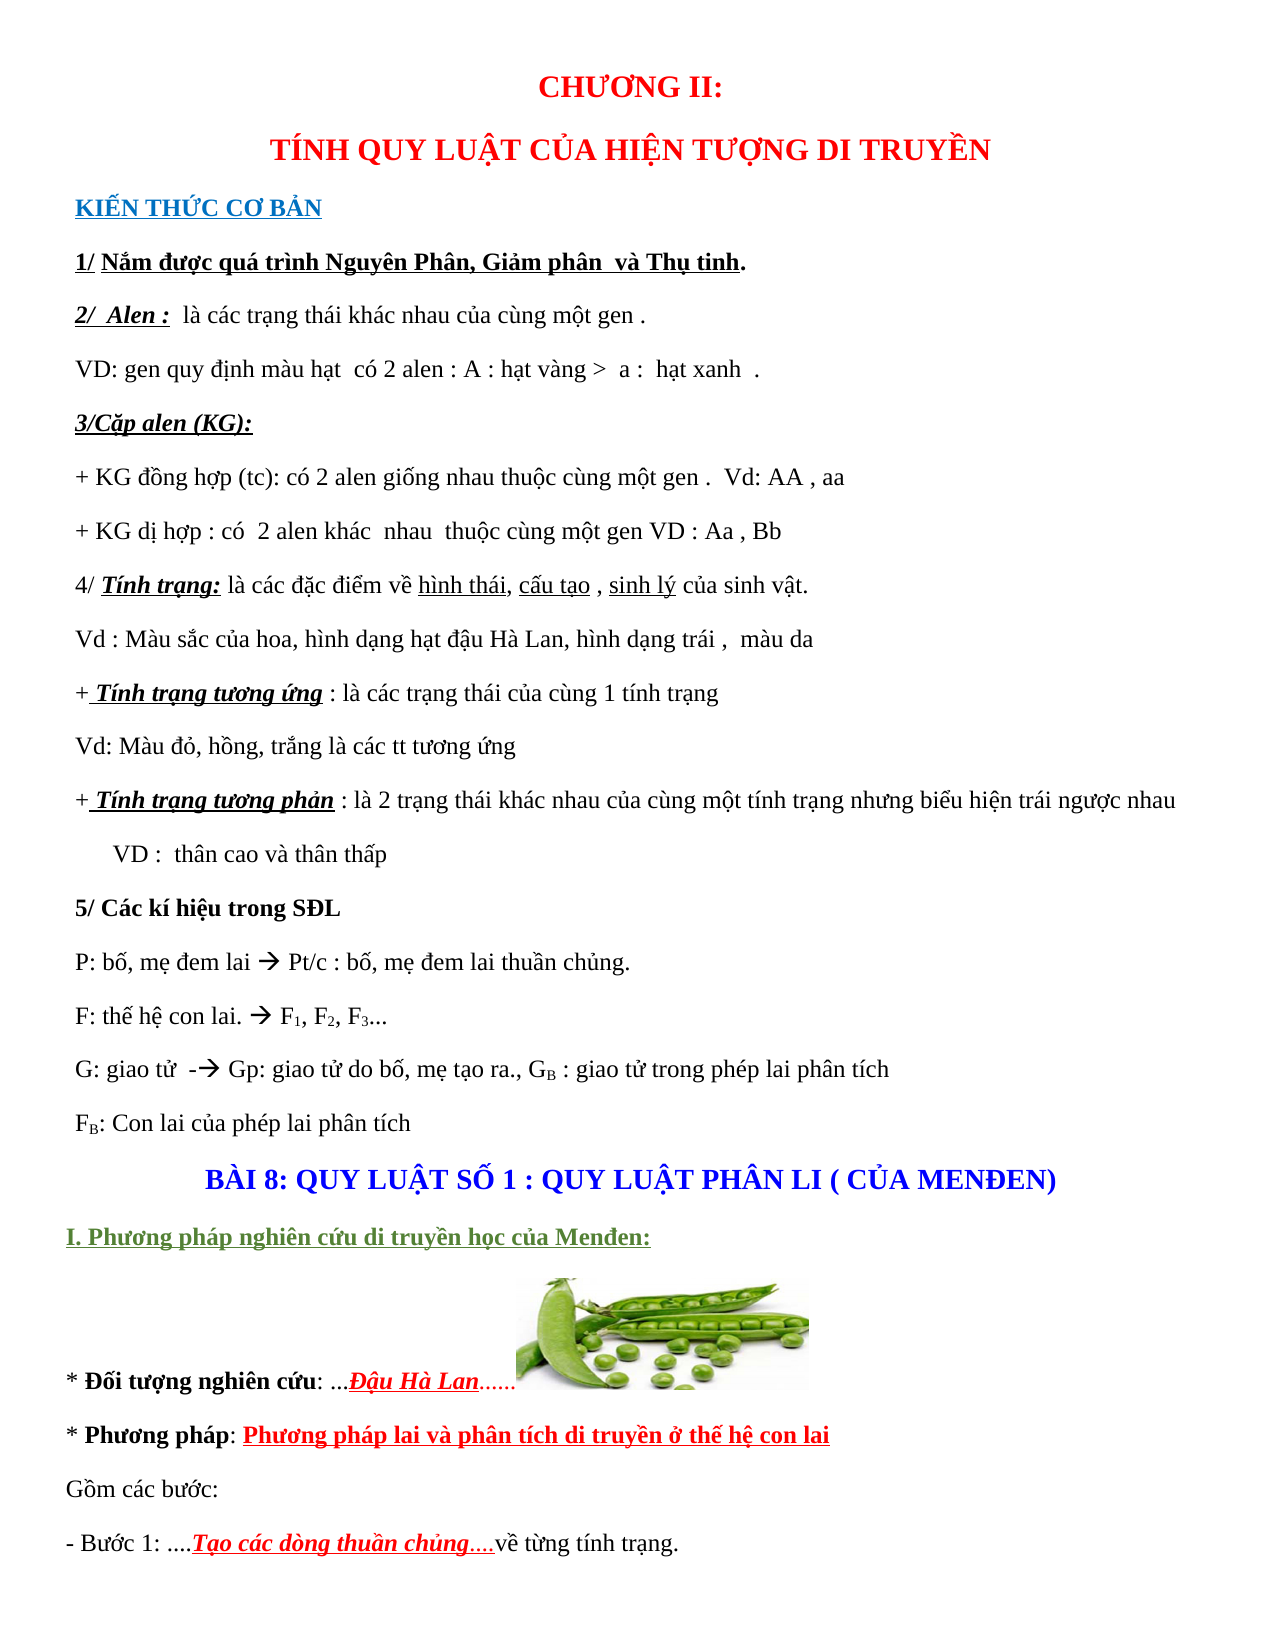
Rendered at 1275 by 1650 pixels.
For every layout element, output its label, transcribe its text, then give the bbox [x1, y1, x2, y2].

text 1/ Nắm được quá trình Nguyên Phân, Giảm phân và Thụ tinh. [75, 247, 1200, 276]
text 2/ Alen : là các trạng thái khác nhau của cùng một gen . [75, 301, 1200, 329]
text I. Phương pháp nghiên cứu di truyền học của Menđen: [66, 1222, 1195, 1250]
text VD : thân cao và thân thấp [112, 839, 1200, 868]
text Vd: Màu đỏ, hồng, trắng là các tt tương ứng [75, 731, 1200, 760]
text + KG đồng hợp (tc): có 2 alen giống nhau thuộc cùng một gen . Vd: AA , aa [75, 462, 1200, 491]
text G: giao tử - Gp: giao tử do bố, mẹ tạo ra., GB : giao tử trong phép lai phân tích [75, 1054, 1200, 1083]
text 5/ Các kí hiệu trong SĐL [75, 893, 1200, 922]
text FB: Con lai của phép lai phân tích [75, 1108, 1200, 1137]
text P: bố, mẹ đem lai Pt/c : bố, mẹ đem lai thuần chủng. [75, 947, 1200, 976]
text 4/ Tính trạng: là các đặc điểm về hình thái, cấu tạo , sinh lý của sinh vật. [75, 570, 1200, 599]
text Vd : Màu sắc của hoa, hình dạng hạt đậu Hà Lan, hình dạng trái , màu da [75, 624, 1200, 652]
text 3/Cặp alen (KG): [75, 408, 1200, 437]
text + Tính trạng tương ứng : là các trạng thái của cùng 1 tính trạng [75, 678, 1200, 706]
text TÍNH QUY LUẬT CỦA HIỆN TƯỢNG DI TRUYỀN [66, 131, 1195, 167]
text CHƯƠNG II: [66, 69, 1195, 105]
text - Bước 1: ....Tạo các dòng thuần chủng....về từng tính trạng. [66, 1528, 1195, 1556]
text + KG dị hợp : có 2 alen khác nhau thuộc cùng một gen VD : Aa , Bb [75, 516, 1200, 545]
text KIẾN THỨC CƠ BẢN [75, 193, 1200, 222]
text + Tính trạng tương phản : là 2 trạng thái khác nhau của cùng một tính trạng nhưng biểu hiện trái ngược nhau [75, 785, 1200, 814]
text Gồm các bước: [66, 1474, 1195, 1502]
text * Đối tượng nghiên cứu: ...Đậu Hà Lan...... [66, 1278, 1195, 1395]
picture [516, 1278, 809, 1390]
text F: thế hệ con lai. F1, F2, F3... [75, 1001, 1200, 1029]
text * Phương pháp: Phương pháp lai và phân tích di truyền ở thế hệ con lai [66, 1420, 1195, 1449]
text BÀI 8: QUY LUẬT SỐ 1 : QUY LUẬT PHÂN LI ( CỦA MENĐEN) [66, 1162, 1195, 1196]
text VD: gen quy định màu hạt có 2 alen : A : hạt vàng > a : hạt xanh . [75, 354, 1200, 383]
